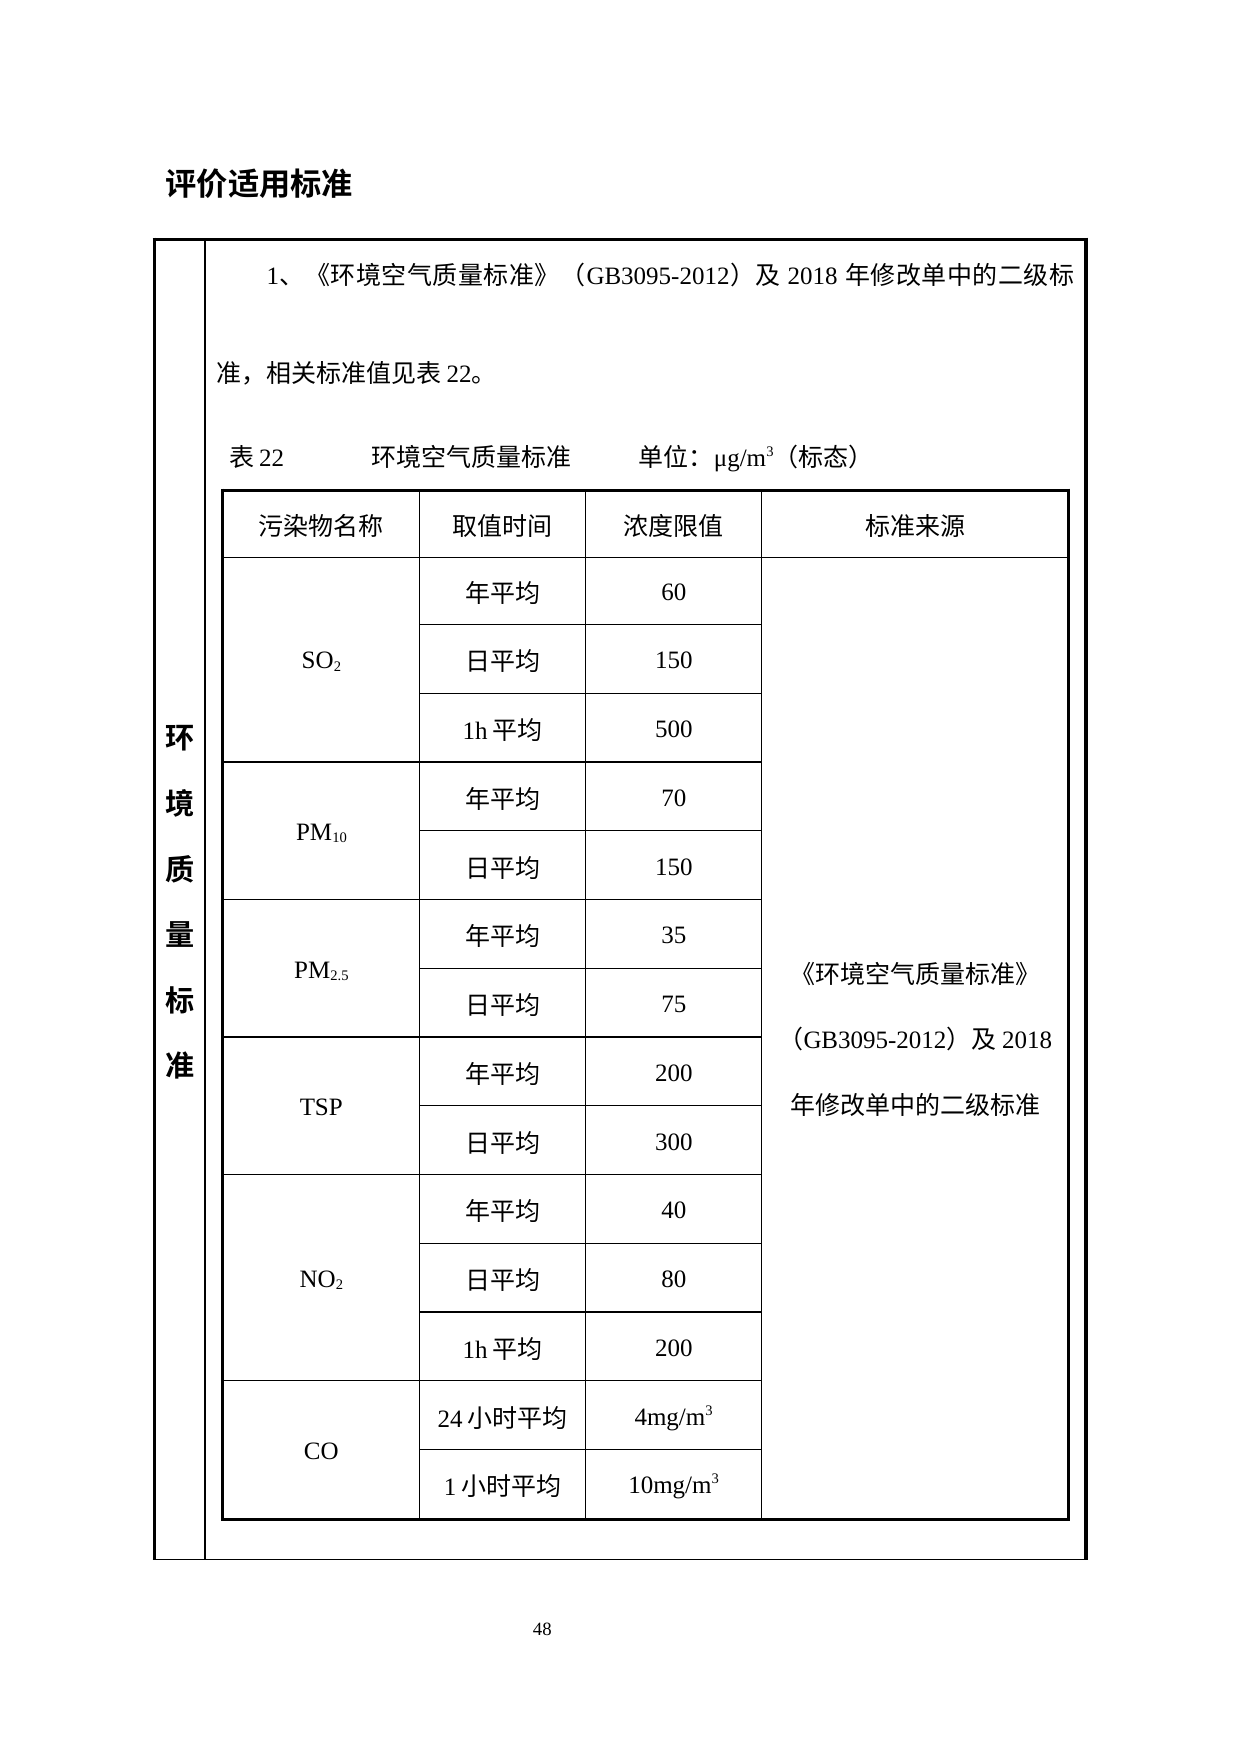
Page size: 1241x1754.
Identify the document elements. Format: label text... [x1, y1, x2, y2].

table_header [206, 241, 1084, 1559]
table_header 环 境 质 量 标 准 [156, 241, 204, 1559]
text 评价适用标准 [165, 149, 1075, 215]
